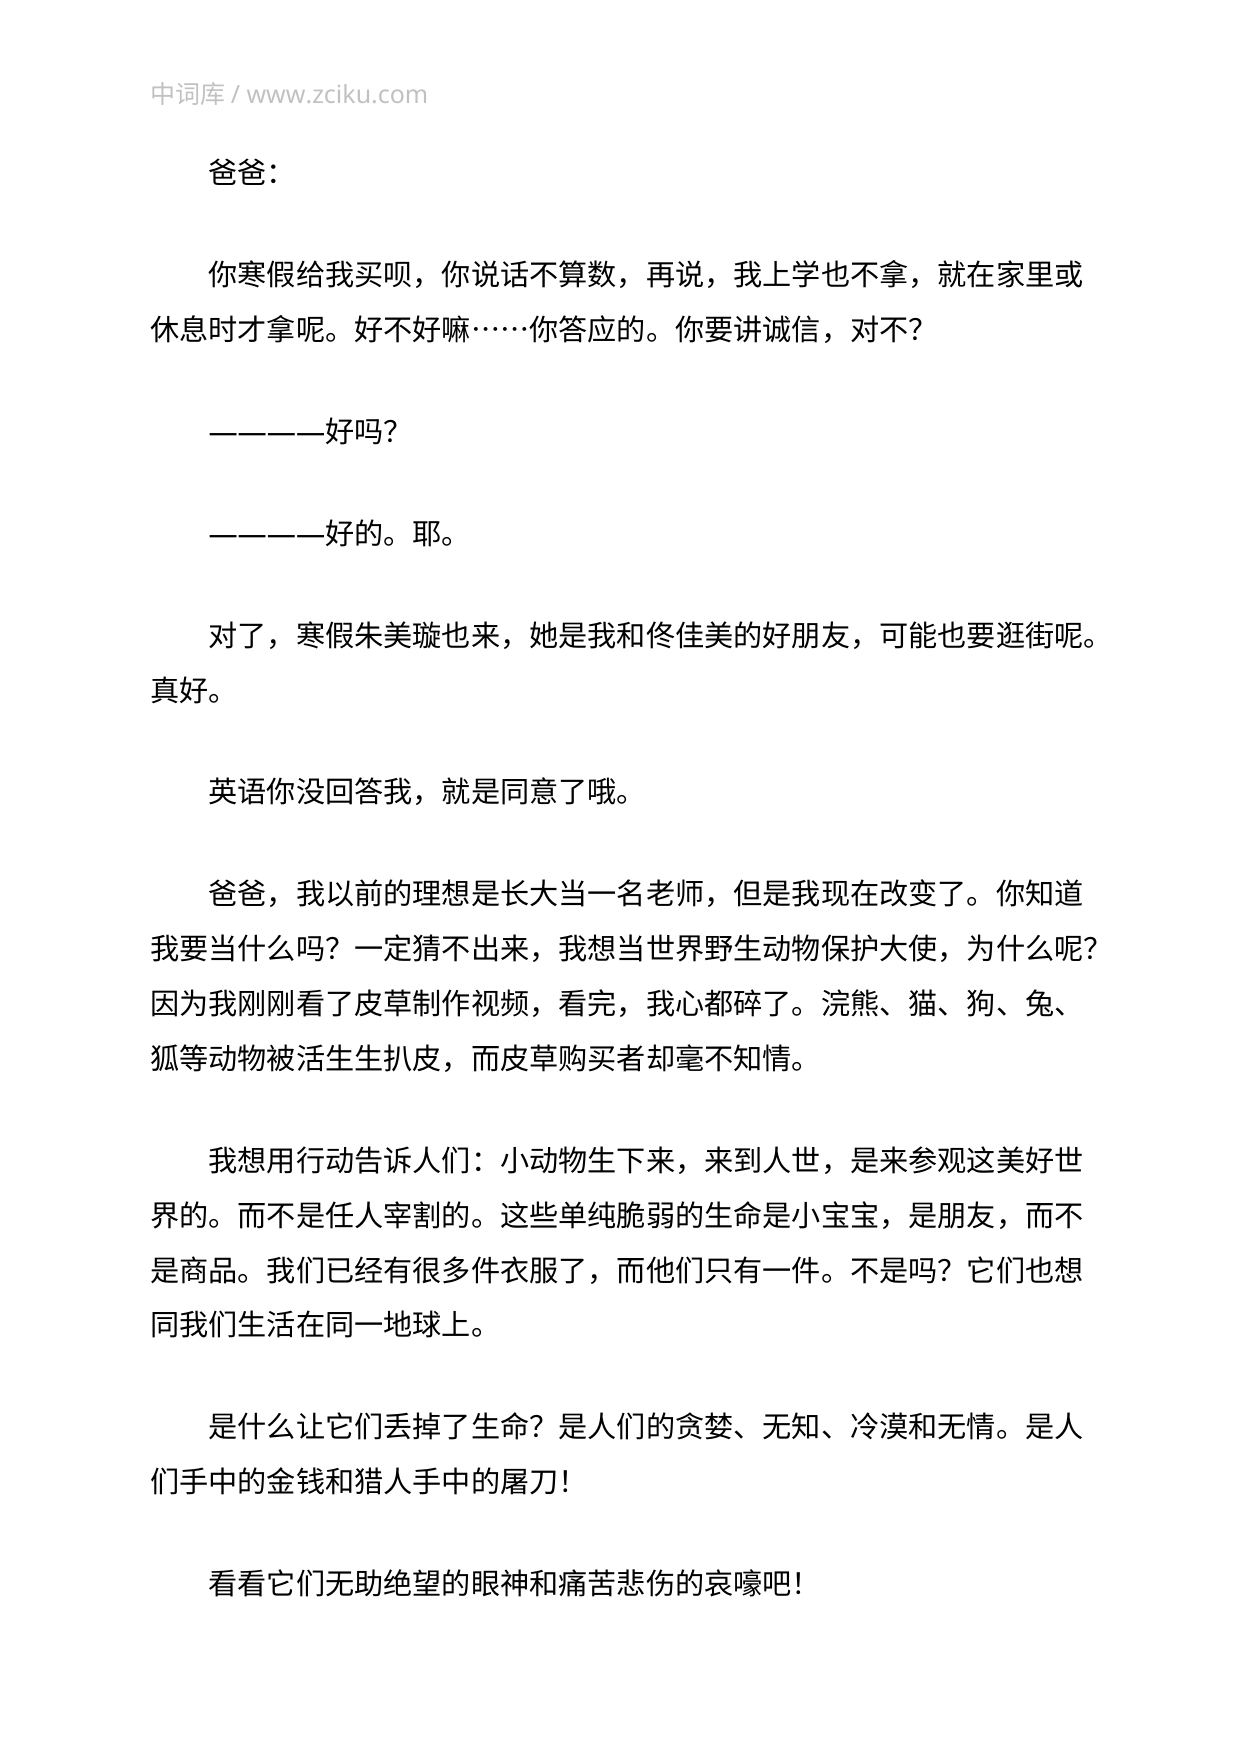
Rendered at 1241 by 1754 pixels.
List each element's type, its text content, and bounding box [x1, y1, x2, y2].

text 爸爸： [150, 150, 1090, 192]
text 是什么让它们丢掉了生命？是人们的贪婪、无知、冷漠和无情。是人们手中的金钱和猎人手中的屠刀！ [150, 1404, 1090, 1501]
text 我想用行动告诉人们：小动物生下来，来到人世，是来参观这美好世界的。而不是任人宰割的。这些单纯脆弱的生命是小宝宝，是朋友，而不是商品。我们已经有很多件衣服了，而他们只有一件。不是吗？它们也想同我们生活在同一地球上。 [150, 1137, 1090, 1344]
text 英语你没回答我，就是同意了哦。 [150, 769, 1090, 811]
text ————好的。耶。 [150, 510, 1090, 553]
text 看看它们无助绝望的眼神和痛苦悲伤的哀嚎吧！ [150, 1560, 1090, 1603]
text 你寒假给我买呗，你说话不算数，再说，我上学也不拿，就在家里或休息时才拿呢。好不好嘛……你答应的。你要讲诚信，对不？ [150, 252, 1090, 349]
text 对了，寒假朱美璇也来，她是我和佟佳美的好朋友，可能也要逛街呢。真好。 [150, 612, 1090, 709]
text ————好吗？ [150, 408, 1090, 451]
text 爸爸，我以前的理想是长大当一名老师，但是我现在改变了。你知道我要当什么吗？一定猜不出来，我想当世界野生动物保护大使，为什么呢？因为我刚刚看了皮草制作视频，看完，我心都碎了。浣熊、猫、狗、兔、狐等动物被活生生扒皮，而皮草购买者却毫不知情。 [150, 871, 1090, 1078]
